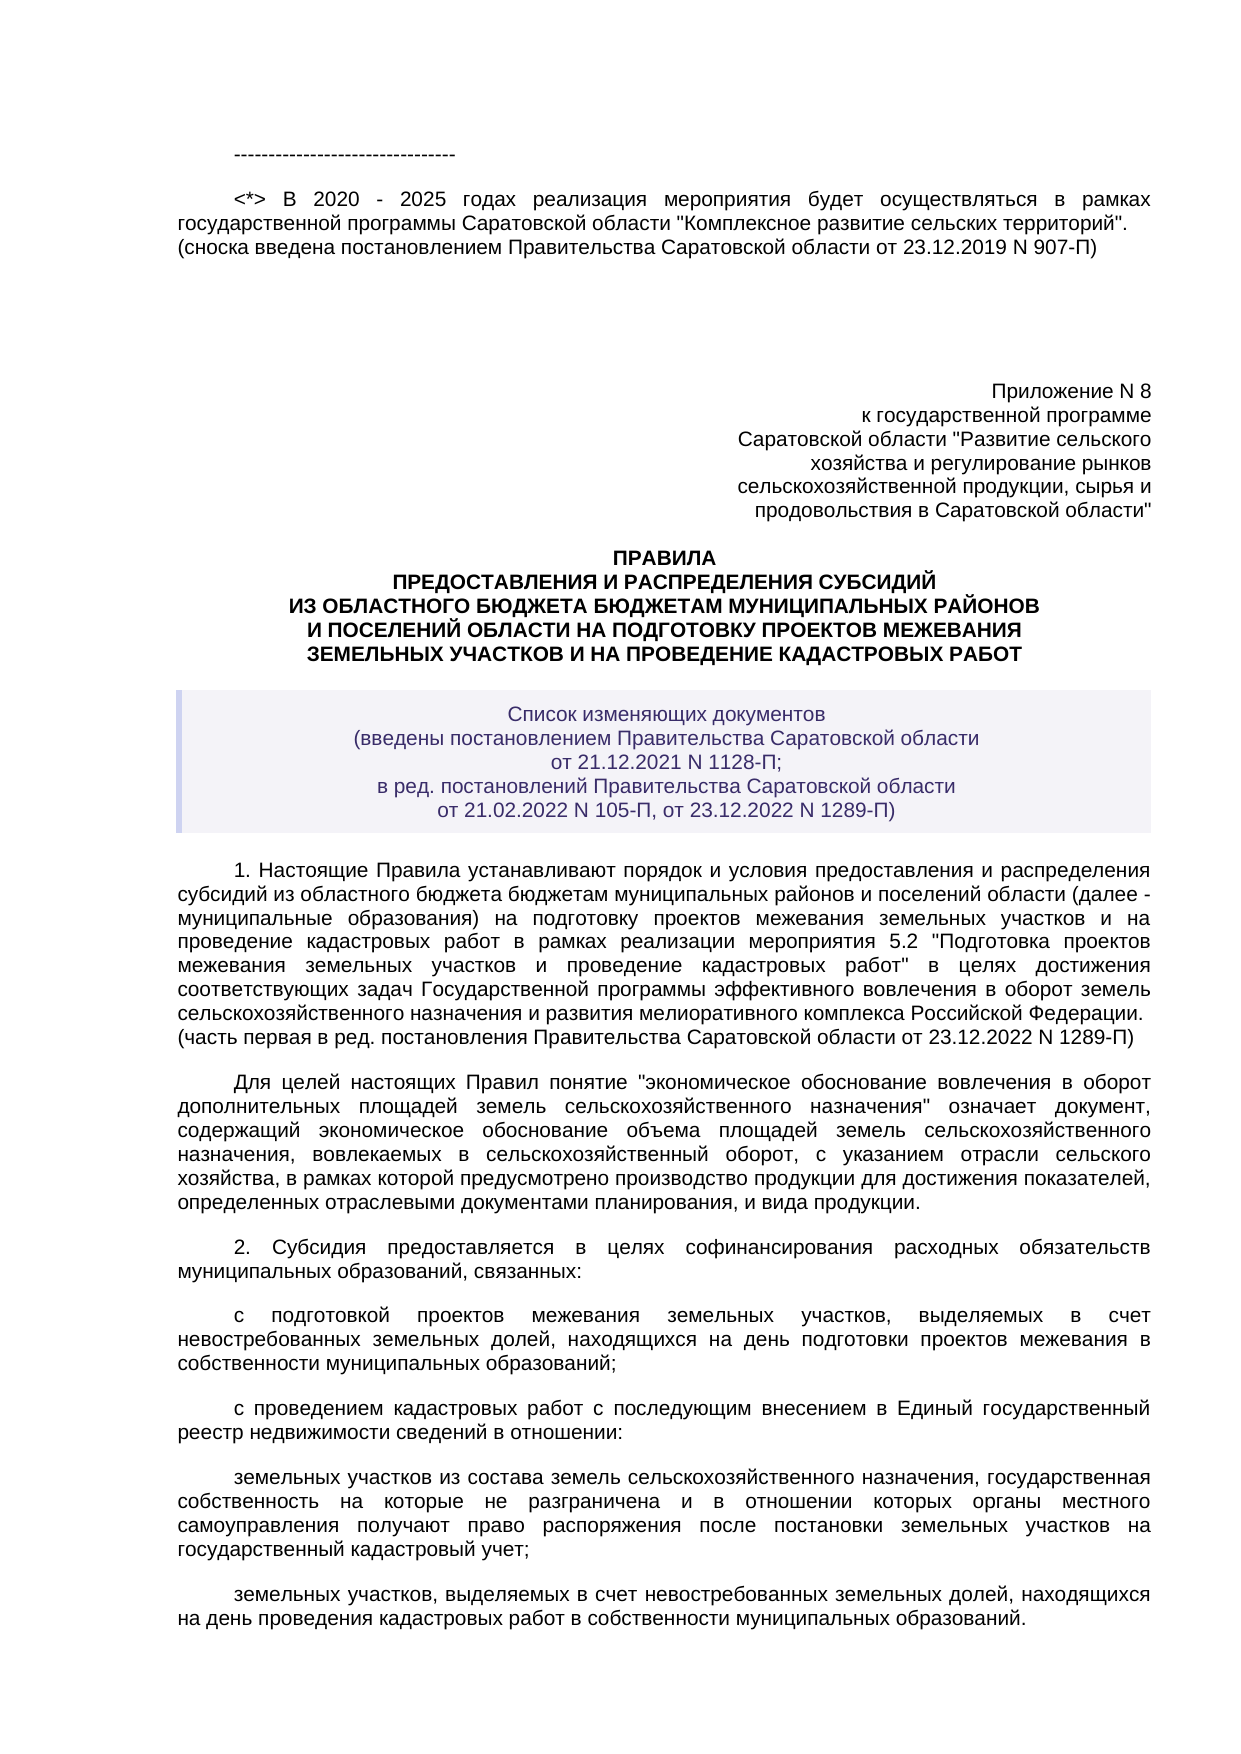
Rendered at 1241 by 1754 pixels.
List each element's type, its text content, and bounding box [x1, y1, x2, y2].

text (часть первая в ред. постановления Правительства Саратовской области от 23.12.2022 N 1289-П) [177, 1025, 1152, 1049]
text земельных участков из состава земель сельскохозяйственного назначения, государственная собственность на которые не разграничена и в отношении которых органы местного самоуправления получают право распоряжения после постановки земельных участков на государственный кадастровый учет; [177, 1465, 1152, 1561]
title ПРАВИЛА [177, 546, 1152, 570]
text Для целей настоящих Правил понятие "экономическое обоснование вовлечения в оборот дополнительных площадей земель сельскохозяйственного назначения" означает документ, содержащий экономическое обоснование объема площадей земель сельскохозяйственного назначения, вовлекаемых в сельскохозяйственный оборот, с указанием отрасли сельского хозяйства, в рамках которой предусмотрено производство продукции для достижения показателей, определенных отраслевыми документами планирования, и вида продукции. [177, 1070, 1152, 1214]
title ПРЕДОСТАВЛЕНИЯ И РАСПРЕДЕЛЕНИЯ СУБСИДИЙ [177, 570, 1152, 594]
text к государственной программе [177, 402, 1152, 426]
text сельскохозяйственной продукции, сырья и [177, 474, 1152, 498]
text (сноска введена постановлением Правительства Саратовской области от 23.12.2019 N 907-П) [177, 235, 1152, 259]
text Приложение N 8 [177, 378, 1152, 402]
title ИЗ ОБЛАСТНОГО БЮДЖЕТА БЮДЖЕТАМ МУНИЦИПАЛЬНЫХ РАЙОНОВ [177, 594, 1152, 618]
text продовольствия в Саратовской области" [177, 498, 1152, 522]
title И ПОСЕЛЕНИЙ ОБЛАСТИ НА ПОДГОТОВКУ ПРОЕКТОВ МЕЖЕВАНИЯ [177, 618, 1152, 642]
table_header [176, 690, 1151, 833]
text Саратовской области "Развитие сельского [177, 426, 1152, 450]
title ЗЕМЕЛЬНЫХ УЧАСТКОВ И НА ПРОВЕДЕНИЕ КАДАСТРОВЫХ РАБОТ [177, 642, 1152, 666]
text земельных участков, выделяемых в счет невостребованных земельных долей, находящихся на день проведения кадастровых работ в собственности муниципальных образований. [177, 1581, 1152, 1629]
text с подготовкой проектов межевания земельных участков, выделяемых в счет невостребованных земельных долей, находящихся на день подготовки проектов межевания в собственности муниципальных образований; [177, 1303, 1152, 1375]
text с проведением кадастровых работ с последующим внесением в Единый государственный реестр недвижимости сведений в отношении: [177, 1396, 1152, 1444]
text 2. Субсидия предоставляется в целях софинансирования расходных обязательств муниципальных образований, связанных: [177, 1234, 1152, 1282]
text 1. Настоящие Правила устанавливают порядок и условия предоставления и распределения субсидий из областного бюджета бюджетам муниципальных районов и поселений области (далее - муниципальные образования) на подготовку проектов межевания земельных участков и на проведение кадастровых работ в рамках реализации мероприятия 5.2 "Подготовка проектов межевания земельных участков и проведение кадастровых работ" в целях достижения соответствующих задач Государственной программы эффективного вовлечения в оборот земель сельскохозяйственного назначения и развития мелиоративного комплекса Российской Федерации. [177, 857, 1152, 1025]
text <*> В 2020 - 2025 годах реализация мероприятия будет осуществляться в рамках государственной программы Саратовской области "Комплексное развитие сельских территорий". [177, 187, 1152, 235]
text -------------------------------- [177, 142, 1152, 166]
text хозяйства и регулирование рынков [177, 450, 1152, 474]
